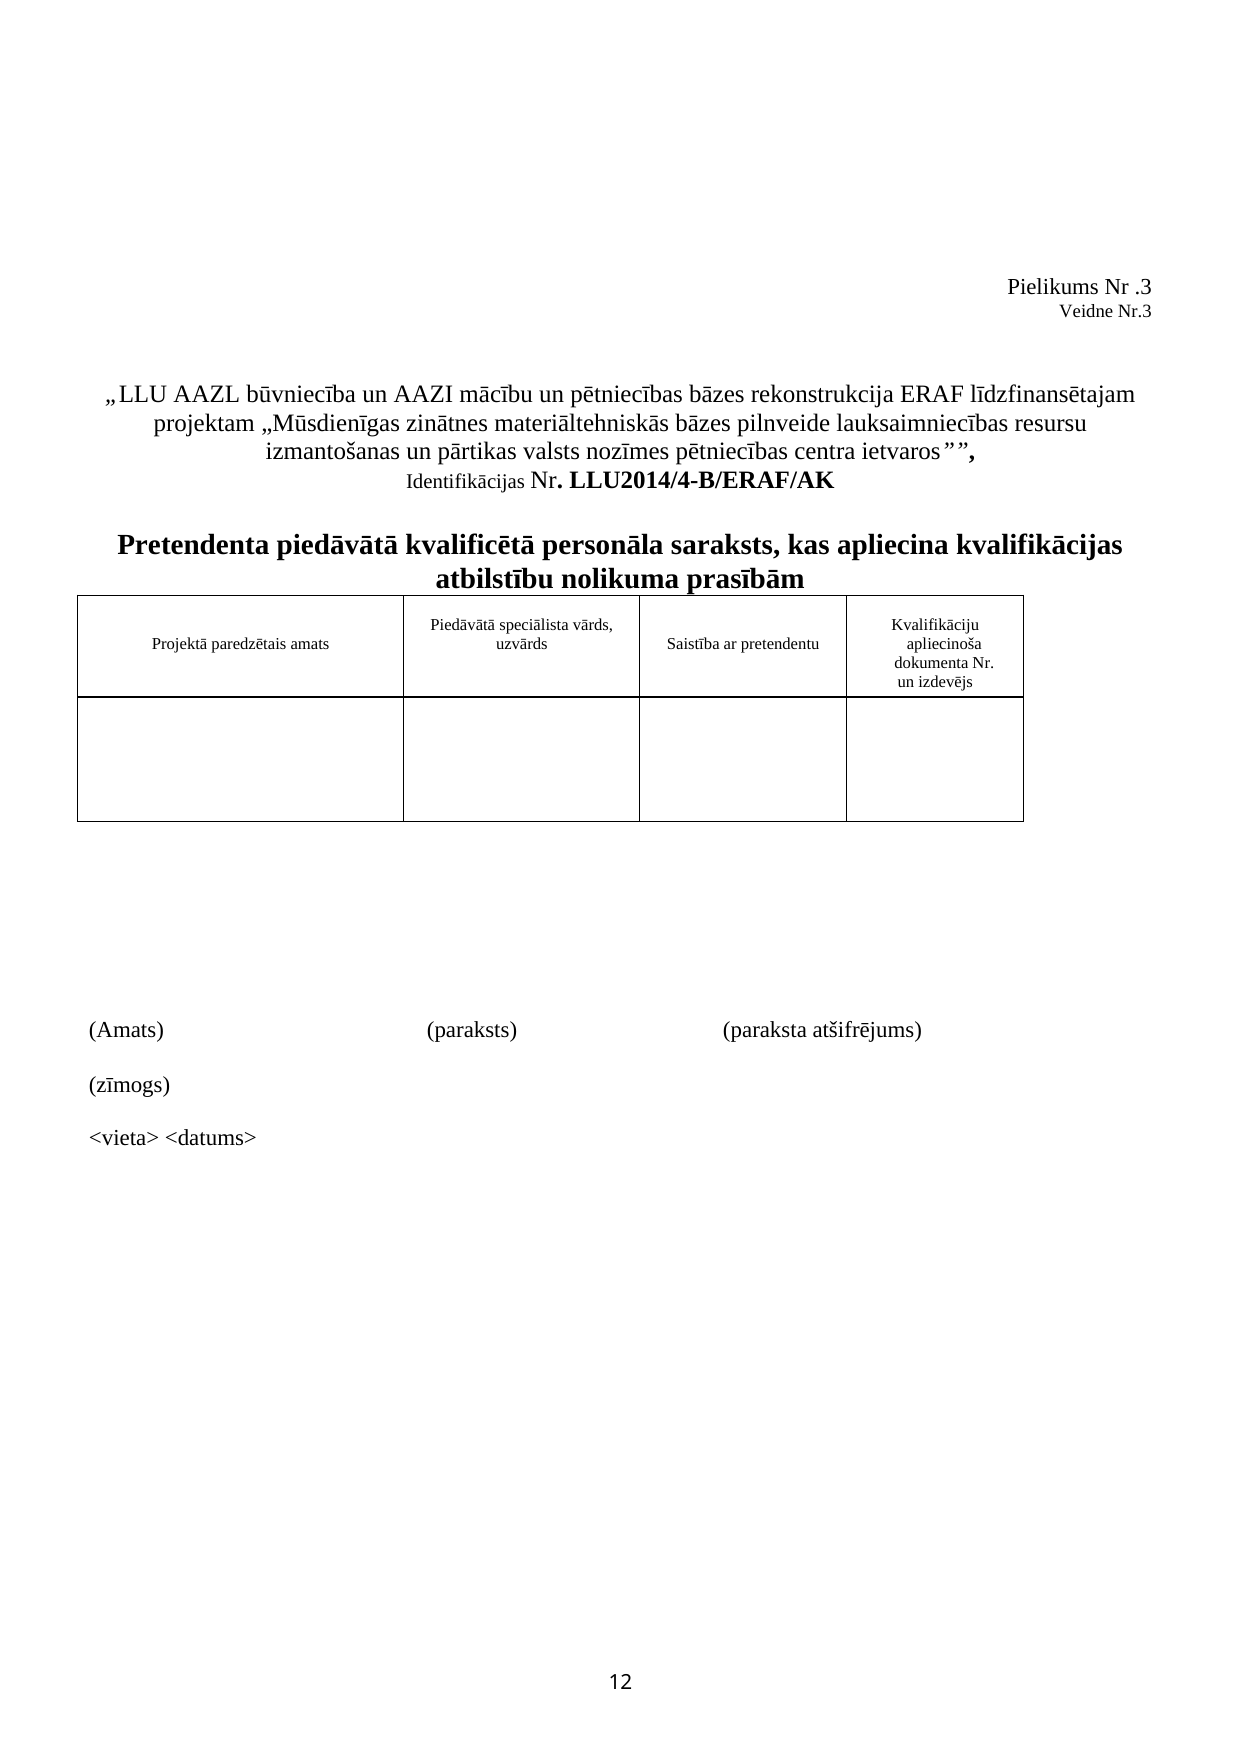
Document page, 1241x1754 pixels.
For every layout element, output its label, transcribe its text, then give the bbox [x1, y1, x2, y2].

table_cell [640, 698, 846, 821]
table_header Piedāvātā speciālista vārds, uzvārds [404, 596, 639, 696]
table_header Kvalifikāciju apliecinoša dokumenta Nr. un izdevējs [847, 596, 1023, 696]
text Veidne Nr.3 [89, 300, 1152, 321]
text Pielikums Nr .3 [89, 273, 1152, 300]
text <vieta> <datums> [89, 1123, 1152, 1150]
text Pretendenta piedāvātā kvalificētā personāla saraksts, kas apliecina kvalifikācijas atbilstību nolikuma prasībām [89, 527, 1152, 594]
table_header Projektā paredzētais amats [78, 596, 403, 696]
text (Amats) (paraksts) (paraksta atšifrējums) [89, 1016, 1152, 1042]
table_cell [847, 698, 1023, 821]
text Identifikācijas Nr. LLU2014/4-B/ERAF/AK [89, 465, 1152, 494]
table_cell [404, 698, 639, 821]
text (zīmogs) [89, 1071, 1152, 1097]
text „LLU AAZL būvniecība un AAZI mācību un pētniecības bāzes rekonstrukcija ERAF līdzfinansētajam projektam „Mūsdienīgas zinātnes materiāltehniskās bāzes pilnveide lauksaimniecības resursu izmantošanas un pārtikas valsts nozīmes pētniecības centra ietvaros””, [89, 379, 1152, 465]
table_header Saistība ar pretendentu [640, 596, 846, 696]
table_cell [78, 698, 403, 821]
